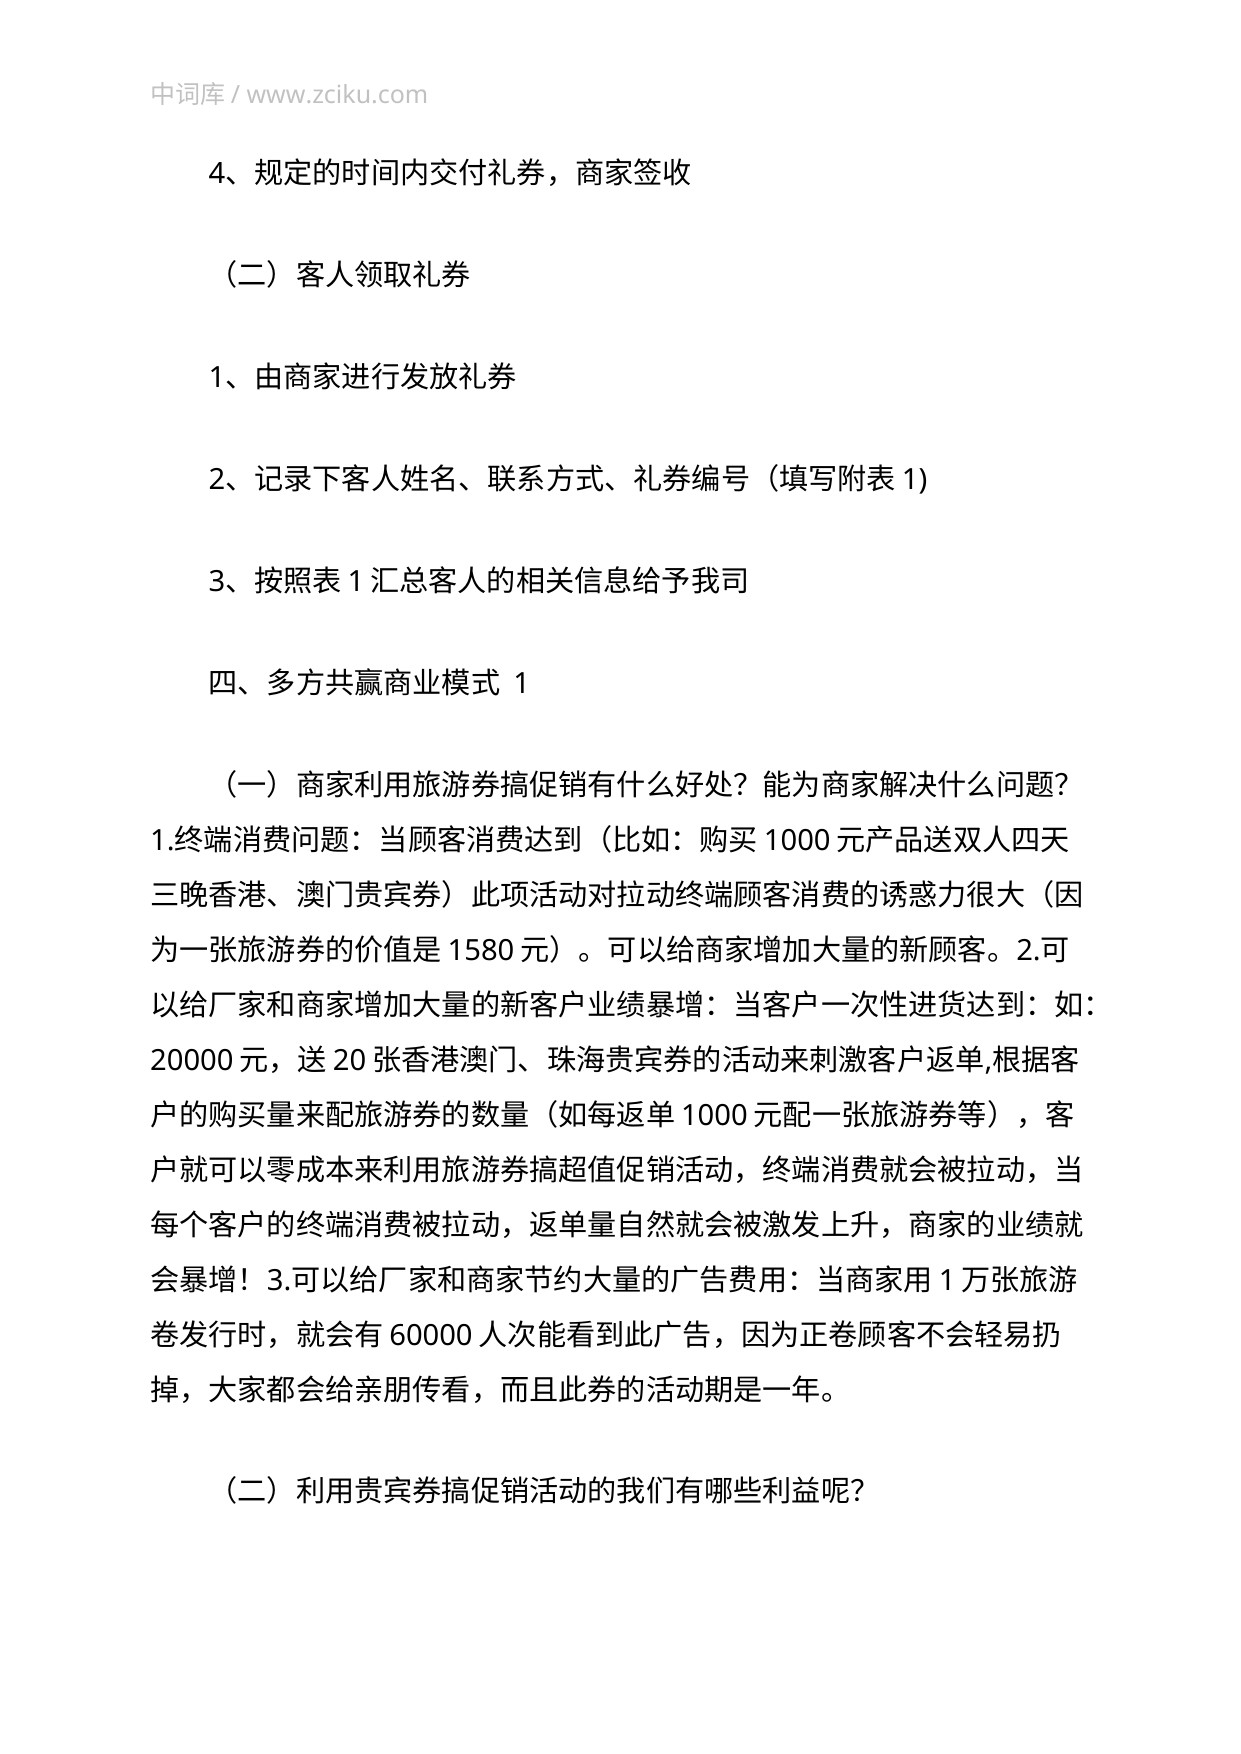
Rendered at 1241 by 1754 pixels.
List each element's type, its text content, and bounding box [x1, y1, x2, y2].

text 四、多方共赢商业模式 1 [150, 660, 1090, 702]
text 3、按照表1汇总客人的相关信息给予我司 [150, 558, 1090, 600]
text 1、由商家进行发放礼券 [150, 354, 1090, 396]
text （二）利用贵宾券搞促销活动的我们有哪些利益呢？ [150, 1468, 1090, 1510]
text （一）商家利用旅游券搞促销有什么好处？能为商家解决什么问题？ 1.终端消费问题：当顾客消费达到（比如：购买1000元产品送双人四天三晚香港、澳门贵宾券）此项活动对拉动终端顾客消费的诱惑力很大（因为一张旅游券的价值是1580元）。可以给商家增加大量的新顾客。2.可以给厂家和商家增加大量的新客户业绩暴增：当客户一次性进货达到：如：20000元，送20张香港澳门、珠海贵宾券的活动来刺激客户返单,根据客户的购买量来配旅游券的数量（如每返单1000元配一张旅游券等），客户就可以零成本来利用旅游券搞超值促销活动，终端消费就会被拉动，当每个客户的终端消费被拉动，返单量自然就会被激发上升，商家的业绩就会暴增！3.可以给厂家和商家节约大量的广告费用：当商家用1万张旅游卷发行时，就会有60000人次能看到此广告，因为正卷顾客不会轻易扔掉，大家都会给亲朋传看，而且此券的活动期是一年。 [150, 762, 1090, 1408]
text 2、记录下客人姓名、联系方式、礼券编号（填写附表1) [150, 456, 1090, 498]
text （二）客人领取礼券 [150, 252, 1090, 294]
text 4、规定的时间内交付礼券，商家签收 [150, 150, 1090, 192]
